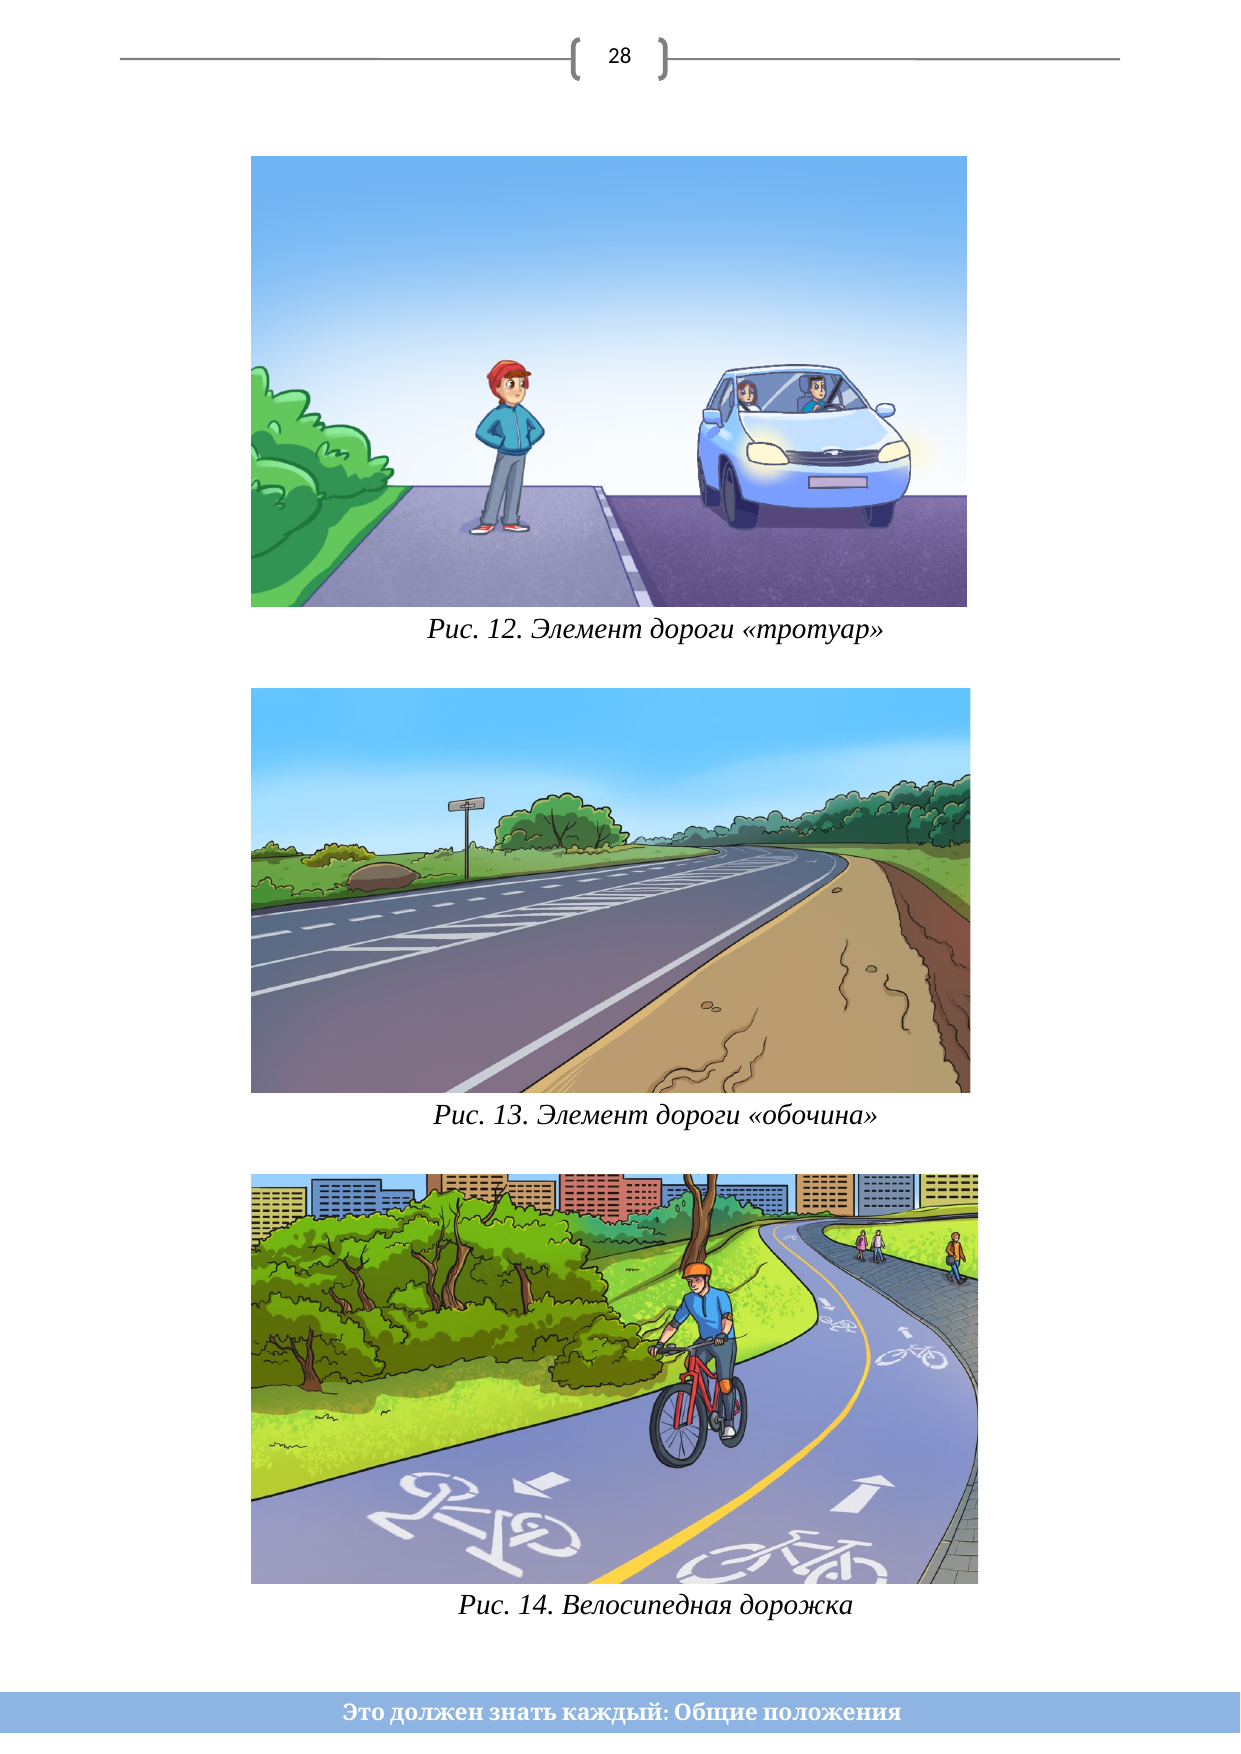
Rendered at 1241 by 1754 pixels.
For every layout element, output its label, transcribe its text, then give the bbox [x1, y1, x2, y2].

list Рис. 13. Элемент дороги «обочина» [192, 1097, 1122, 1131]
picture [251, 688, 971, 1093]
picture [251, 1174, 979, 1584]
list Рис. 12. Элемент дороги «тротуар» [192, 611, 1122, 645]
list Рис. 14. Велосипедная дорожка [192, 1587, 1122, 1621]
picture [251, 156, 967, 607]
